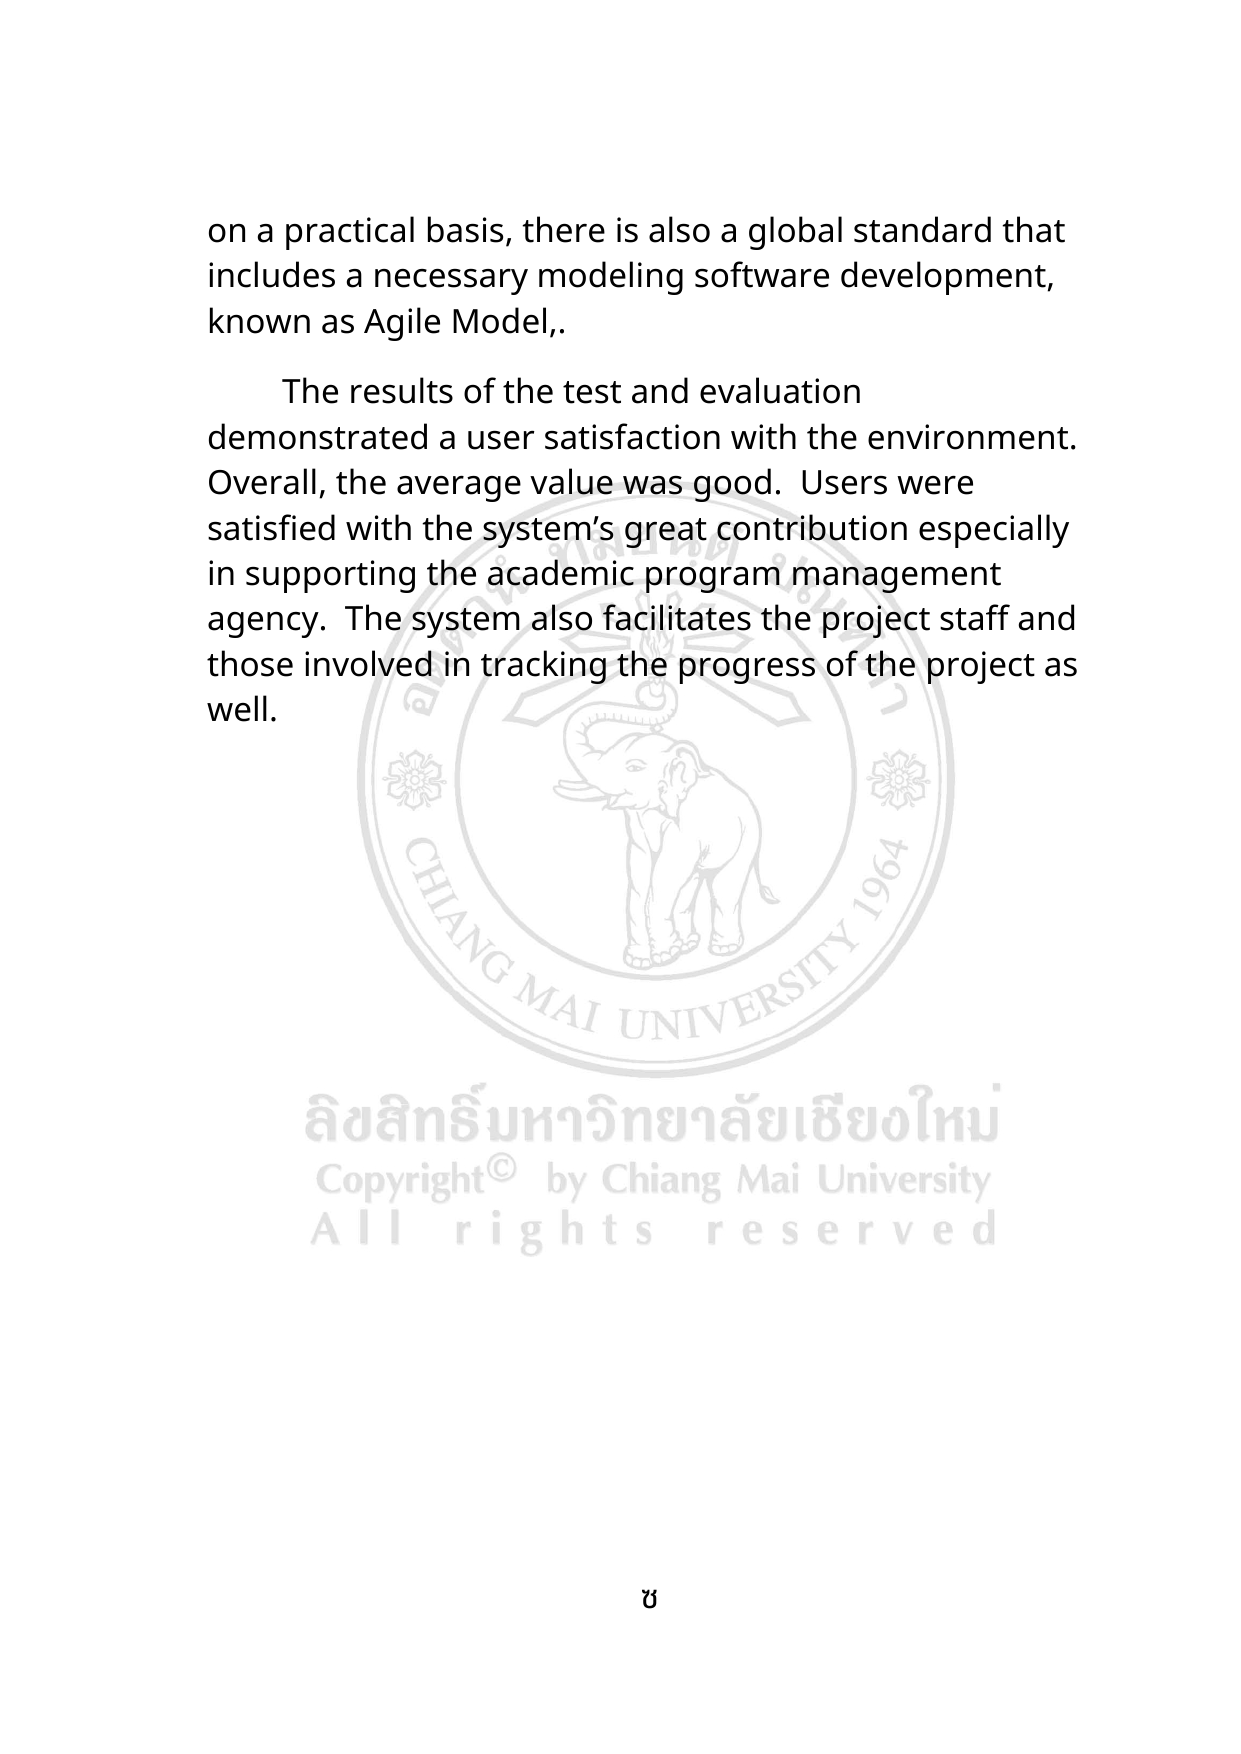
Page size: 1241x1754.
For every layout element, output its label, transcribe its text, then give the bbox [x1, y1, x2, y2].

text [207, 207, 1092, 343]
text The results of the test and evaluation demonstrated a user satisfaction with the environment. Overall, the average value was good. Users were satisfied with the system’s great contribution especially in supporting the academic program management agency. The system also facilitates the project staff and those involved in tracking the progress of the project as well. [207, 368, 1092, 731]
picture [206, 249, 1093, 1502]
